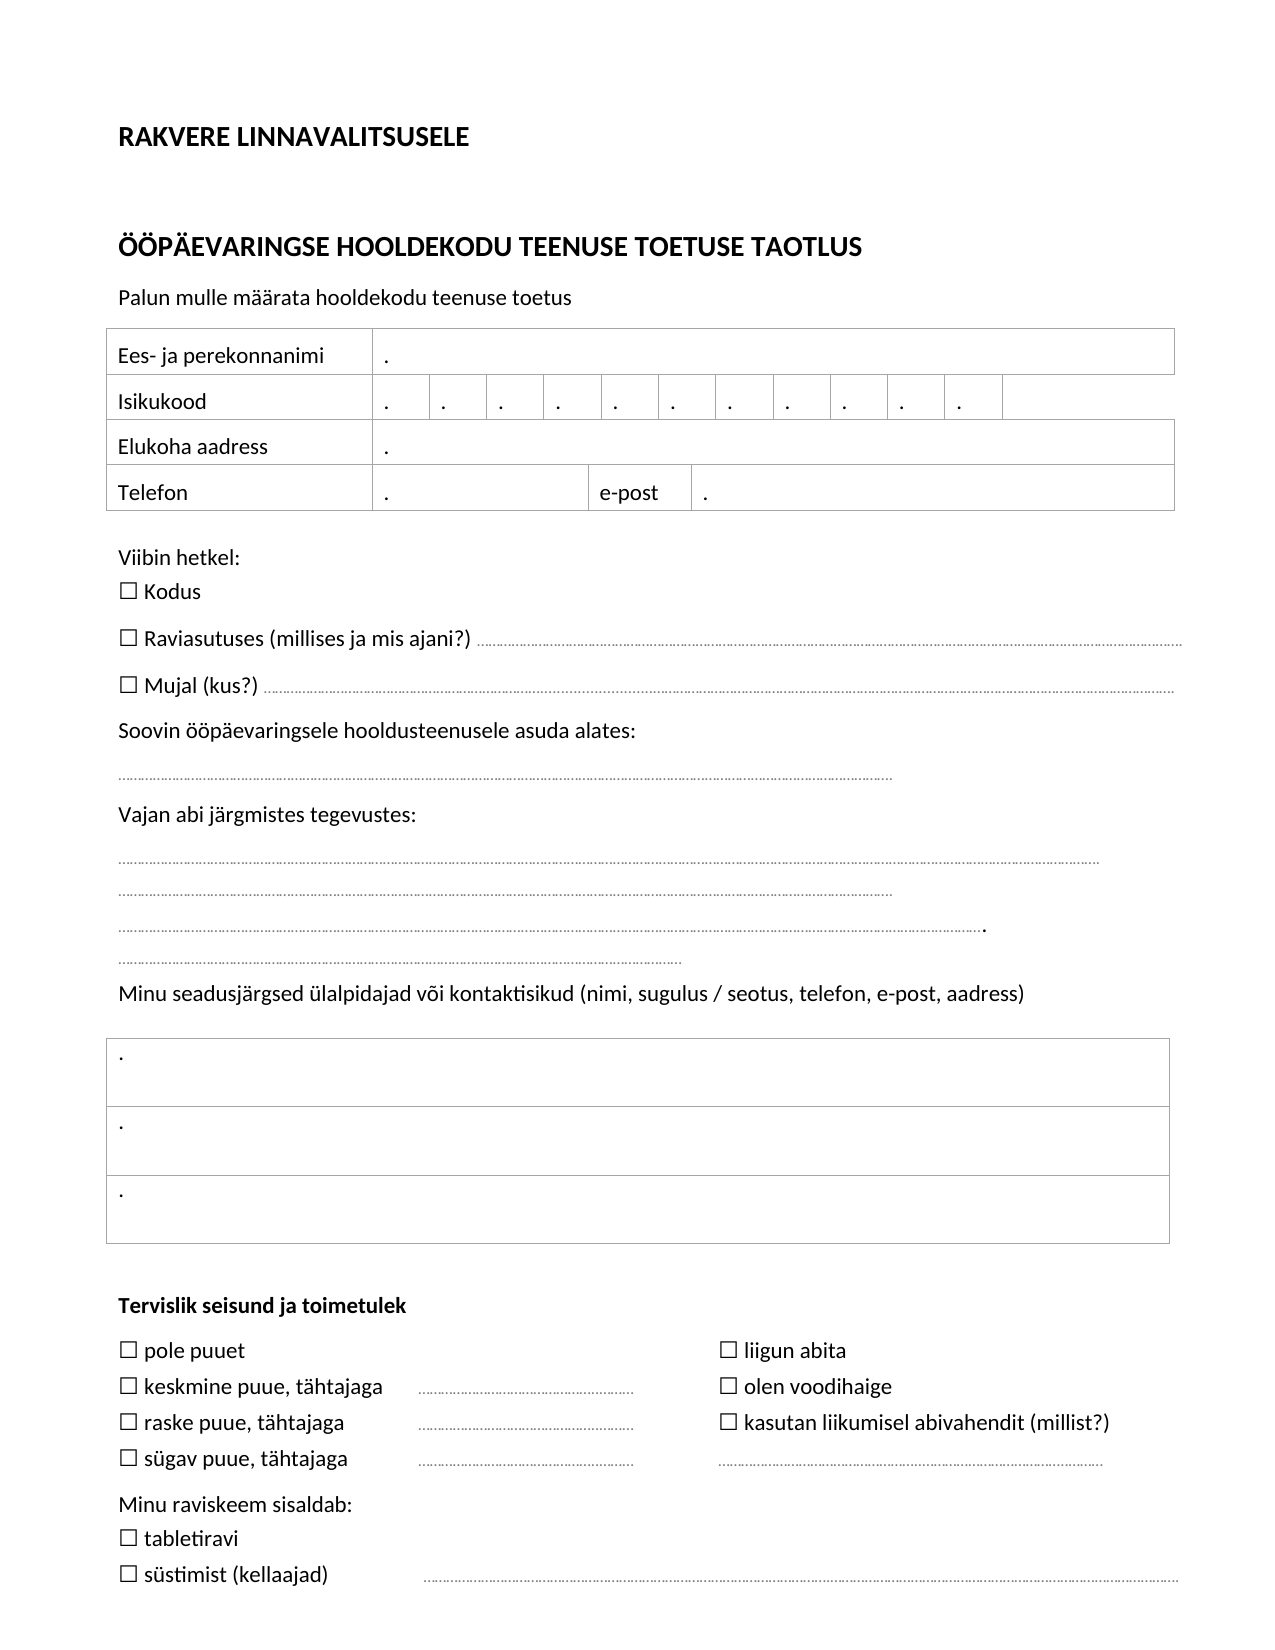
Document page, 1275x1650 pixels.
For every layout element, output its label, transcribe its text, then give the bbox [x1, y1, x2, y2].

text Vajan abi järgmistes tegevustes: [118, 800, 1186, 969]
text Tervislik seisund ja toimetulek [118, 1291, 1186, 1319]
text tabletiravi [118, 1522, 1186, 1553]
text Mujal (kus?) [118, 669, 1186, 700]
text Palun mulle määrata hooldekodu teenuse toetus [118, 283, 1186, 311]
table_cell Telefon [107, 465, 372, 510]
text ÖÖPÄEVARINGSE HOOLDEKODU TEENUSE TOETUSE TAOTLUS [118, 228, 1186, 264]
text pole puuet liigun abita [118, 1334, 1186, 1365]
table_cell [107, 1107, 1169, 1174]
text Soovin ööpäevaringsele hooldusteenusele asuda alates: [118, 716, 1186, 786]
table_cell e-post [589, 465, 691, 510]
text Raviasutuses (millises ja mis ajani?) [118, 622, 1186, 653]
text Minu seadusjärgsed ülalpidajad või kontaktisikud (nimi, sugulus / seotus, telefon, e-post, aadress) [118, 979, 1186, 1007]
table_cell [373, 420, 1174, 464]
text süstimist (kellaajad) [118, 1558, 1186, 1589]
table_cell Elukoha aadress [107, 420, 372, 464]
text raske puue, tähtajaga kasutan liikumisel abivahendit (millist?) [118, 1406, 1186, 1437]
text Minu raviskeem sisaldab: [118, 1490, 1186, 1518]
text sügav puue, tähtajaga [118, 1442, 1186, 1473]
table_header Ees- ja perekonnanimi [107, 329, 372, 373]
text Viibin hetkel: [118, 543, 1186, 571]
text Kodus [118, 575, 1186, 606]
text keskmine puue, tähtajaga olen voodihaige [118, 1370, 1186, 1401]
table_cell [107, 1176, 1169, 1243]
table_header [107, 1039, 1169, 1106]
text RAKVERE LINNAVALITSUSELE [118, 118, 1186, 154]
table_cell Isikukood [107, 375, 372, 419]
